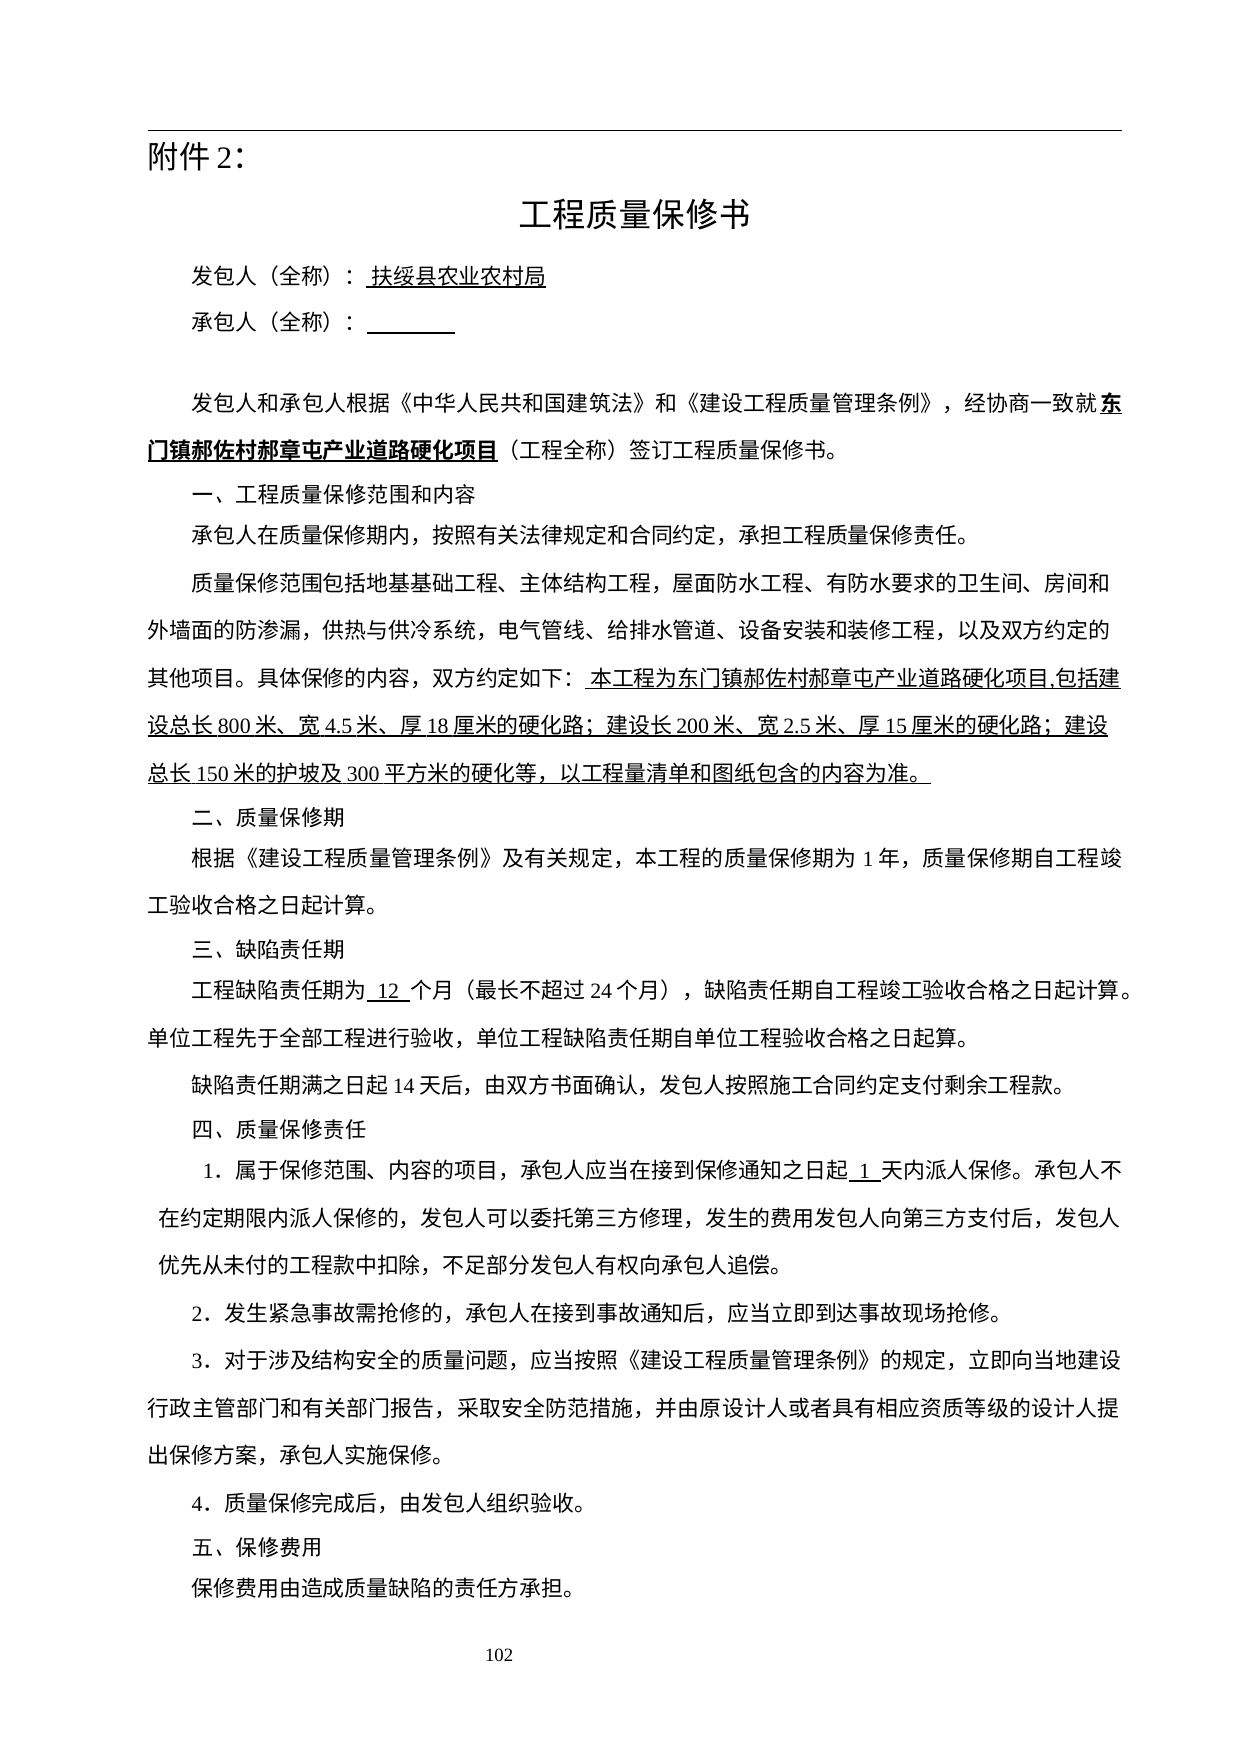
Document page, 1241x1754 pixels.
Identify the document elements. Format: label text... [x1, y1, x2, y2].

text 工程缺陷责任期为 12 个月（最长不超过24个月），缺陷责任期自工程竣工验收合格之日起计算。单位工程先于全部工程进行验收，单位工程缺陷责任期自单位工程验收合格之日起算。 [148, 973, 1122, 1052]
text 承包人在质量保修期内，按照有关法律规定和合同约定，承担工程质量保修责任。 [148, 518, 1122, 550]
text 工程质量保修书 [148, 190, 1122, 236]
text 质量保修范围包括地基基础工程、主体结构工程，屋面防水工程、有防水要求的卫生间、房间和外墙面的防渗漏，供热与供冷系统，电气管线、给排水管道、设备安装和装修工程，以及双方约定的其他项目。具体保修的内容，双方约定如下： 本工程为东门镇郝佐村郝章屯产业道路硬化项目,包括建设总长800米、宽4.5米、厚18厘米的硬化路；建设长200米、宽2.5米、厚15厘米的硬化路；建设总长150米的护坡及300平方米的硬化等，以工程量清单和图纸包含的内容为准。 [148, 566, 1122, 787]
text 发包人（全称）： 扶绥县农业农村局 [148, 248, 1122, 294]
text 五、保修费用 [148, 1533, 1122, 1558]
text 二、质量保修期 [148, 803, 1122, 828]
text 一、工程质量保修范围和内容 [148, 481, 1122, 506]
text 缺陷责任期满之日起14天后，由双方书面确认，发包人按照施工合同约定支付剩余工程款。 [148, 1068, 1122, 1100]
text 四、质量保修责任 [148, 1116, 1122, 1141]
text 附件2： [148, 131, 1122, 177]
text 保修费用由造成质量缺陷的责任方承担。 [148, 1571, 1122, 1602]
text 三、缺陷责任期 [148, 936, 1122, 961]
text 3．对于涉及结构安全的质量问题，应当按照《建设工程质量管理条例》的规定，立即向当地建设行政主管部门和有关部门报告，采取安全防范措施，并由原设计人或者具有相应资质等级的设计人提出保修方案，承包人实施保修。 [148, 1343, 1122, 1470]
text 根据《建设工程质量管理条例》及有关规定，本工程的质量保修期为1年，质量保修期自工程竣工验收合格之日起计算。 [148, 841, 1122, 920]
text 4．质量保修完成后，由发包人组织验收。 [148, 1486, 1122, 1517]
text 承包人（全称）： [148, 294, 1122, 340]
text 发包人和承包人根据《中华人民共和国建筑法》和《建设工程质量管理条例》，经协商一致就东门镇郝佐村郝章屯产业道路硬化项目（工程全称）签订工程质量保修书。 [148, 386, 1122, 465]
text 1．属于保修范围、内容的项目，承包人应当在接到保修通知之日起 1 天内派人保修。承包人不在约定期限内派人保修的，发包人可以委托第三方修理，发生的费用发包人向第三方支付后，发包人优先从未付的工程款中扣除，不足部分发包人有权向承包人追偿。 [158, 1153, 1122, 1280]
text 2．发生紧急事故需抢修的，承包人在接到事故通知后，应当立即到达事故现场抢修。 [148, 1296, 1122, 1327]
